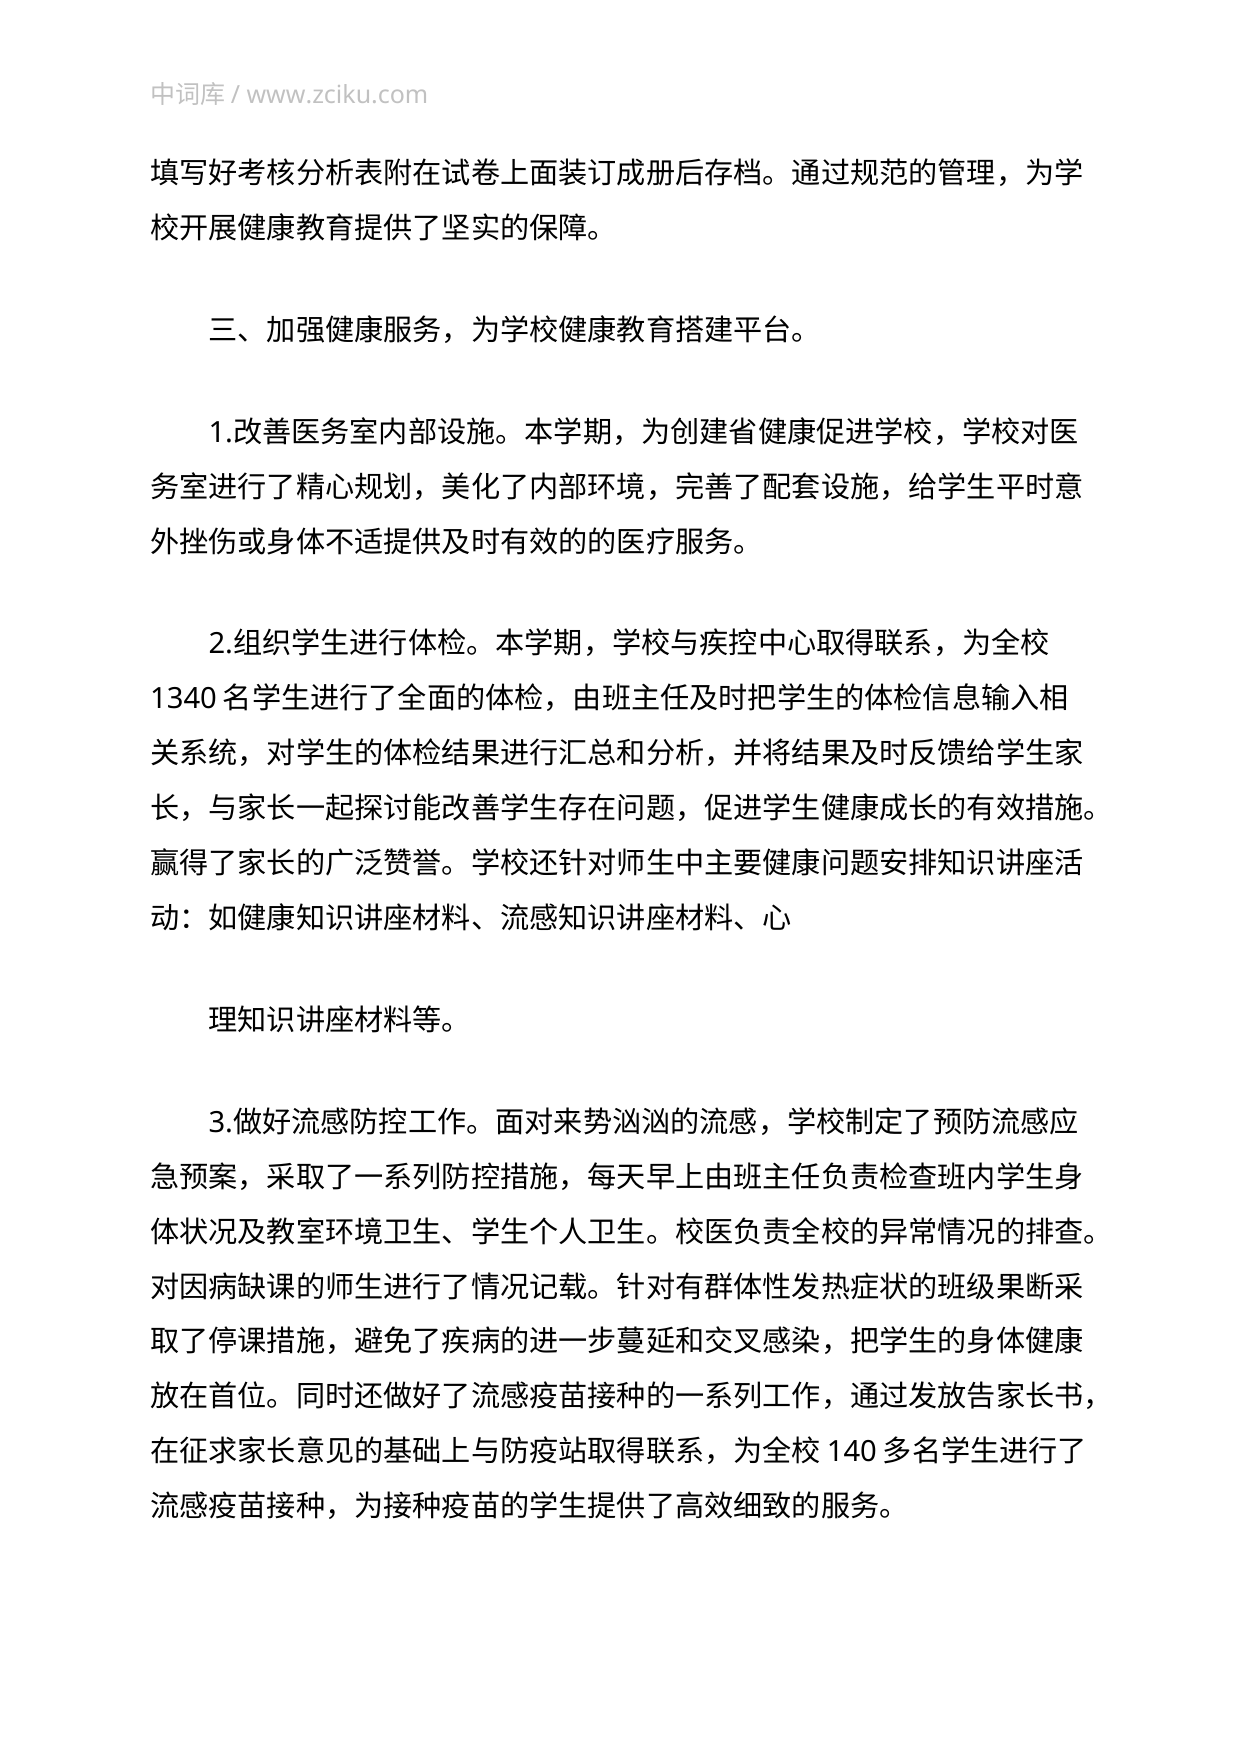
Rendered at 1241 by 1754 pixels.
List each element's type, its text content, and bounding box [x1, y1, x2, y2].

text 2.组织学生进行体检。本学期，学校与疾控中心取得联系，为全校1340名学生进行了全面的体检，由班主任及时把学生的体检信息输入相关系统，对学生的体检结果进行汇总和分析，并将结果及时反馈给学生家长，与家长一起探讨能改善学生存在问题，促进学生健康成长的有效措施。赢得了家长的广泛赞誉。学校还针对师生中主要健康问题安排知识讲座活动：如健康知识讲座材料、流感知识讲座材料、心 [150, 620, 1090, 937]
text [150, 150, 1090, 247]
text 3.做好流感防控工作。面对来势汹汹的流感，学校制定了预防流感应急预案，采取了一系列防控措施，每天早上由班主任负责检查班内学生身体状况及教室环境卫生、学生个人卫生。校医负责全校的异常情况的排查。对因病缺课的师生进行了情况记载。针对有群体性发热症状的班级果断采取了停课措施，避免了疾病的进一步蔓延和交叉感染，把学生的身体健康放在首位。同时还做好了流感疫苗接种的一系列工作，通过发放告家长书，在征求家长意见的基础上与防疫站取得联系，为全校140多名学生进行了流感疫苗接种，为接种疫苗的学生提供了高效细致的服务。 [150, 1098, 1090, 1525]
text 理知识讲座材料等。 [150, 997, 1090, 1039]
text 1.改善医务室内部设施。本学期，为创建省健康促进学校，学校对医务室进行了精心规划，美化了内部环境，完善了配套设施，给学生平时意外挫伤或身体不适提供及时有效的的医疗服务。 [150, 408, 1090, 561]
text 三、加强健康服务，为学校健康教育搭建平台。 [150, 307, 1090, 349]
